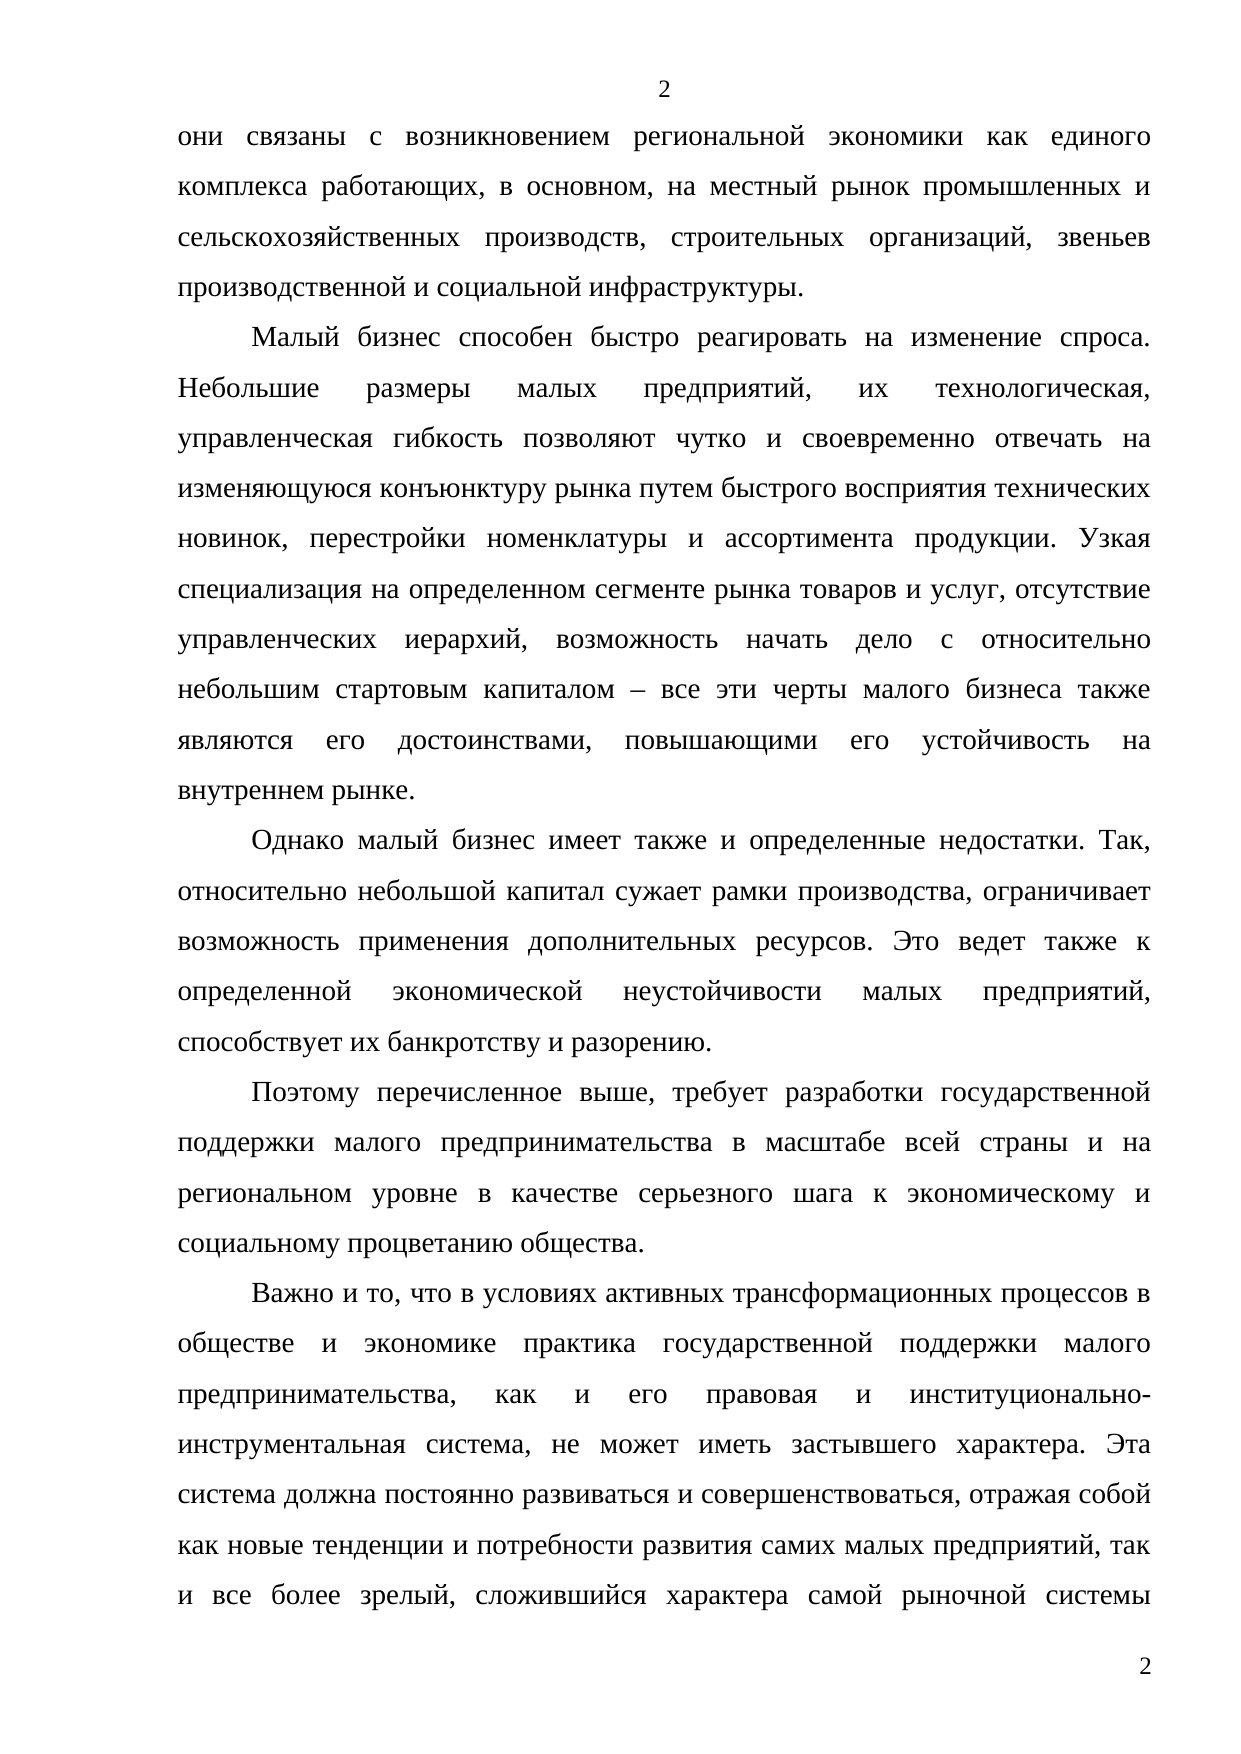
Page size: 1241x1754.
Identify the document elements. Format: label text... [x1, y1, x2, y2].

text Поэтому перечисленное выше, требует разработки государственной поддержки малого предпринимательства в масштабе всей страны и на региональном уровне в качестве серьезного шага к экономическому и социальному процветанию общества. [177, 1074, 1152, 1258]
text Однако малый бизнес имеет также и определенные недостатки. Так, относительно небольшой капитал сужает рамки производства, ограничивает возможность применения дополнительных ресурсов. Это ведет также к определенной экономической неустойчивости малых предприятий, способствует их банкротству и разорению. [177, 822, 1152, 1057]
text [177, 118, 1152, 303]
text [177, 1275, 1152, 1611]
text Малый бизнес способен быстро реагировать на изменение спроса. Небольшие размеры малых предприятий, их технологическая, управленческая гибкость позволяют чутко и своевременно отвечать на изменяющуюся конъюнктуру рынка путем быстрого восприятия технических новинок, перестройки номенклатуры и ассортимента продукции. Узкая специализация на определенном сегменте рынка товаров и услуг, отсутствие управленческих иерархий, возможность начать дело с относительно небольшим стартовым капиталом – все эти черты малого бизнеса также являются его достоинствами, повышающими его устойчивость на внутреннем рынке. [177, 319, 1152, 806]
